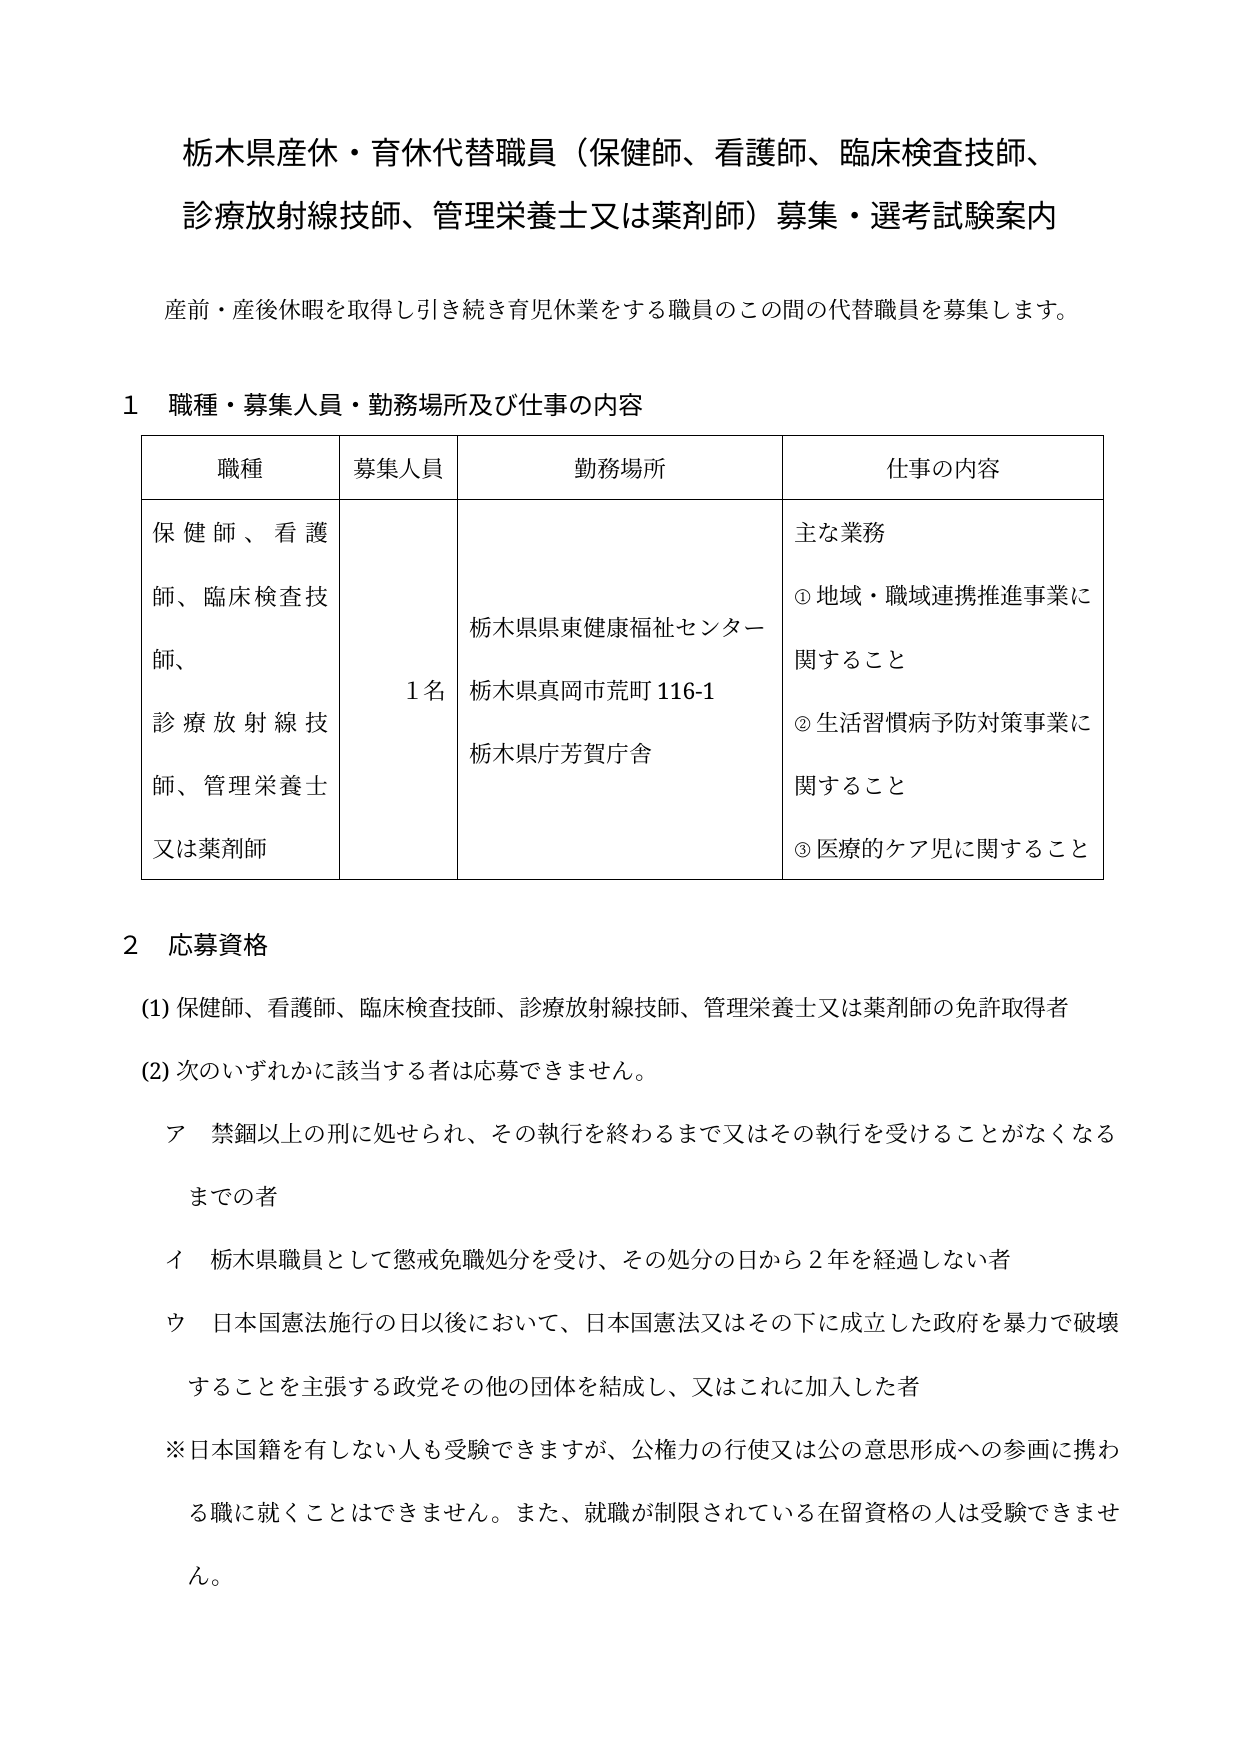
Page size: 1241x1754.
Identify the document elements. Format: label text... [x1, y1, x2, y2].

text 栃木県産休・育休代替職員（保健師、看護師、臨床検査技師、 [118, 119, 1122, 183]
table_header 仕事の内容 [783, 436, 1103, 499]
text 診療放射線技師、管理栄養士又は薬剤師）募集・選考試験案内 [118, 183, 1122, 246]
text １ 職種・募集人員・勤務場所及び仕事の内容 [118, 372, 1122, 435]
table_cell 主な業務 ①地域・職域連携推進事業に関すること ②生活習慣病予防対策事業に関すること ③医療的ケア児に関すること [783, 500, 1103, 879]
text (1) 保健師、看護師、臨床検査技師、診療放射線技師、管理栄養士又は薬剤師の免許取得者 [118, 975, 1122, 1038]
text 産前・産後休暇を取得し引き続き育児休業をする職員のこの間の代替職員を募集します。 [118, 277, 1122, 340]
table_cell １名 [340, 500, 457, 879]
table_header 募集人員 [340, 436, 457, 499]
table_header 勤務場所 [458, 436, 782, 499]
text イ 栃木県職員として懲戒免職処分を受け、その処分の日から２年を経過しない者 [118, 1227, 1122, 1290]
text ２ 応募資格 [118, 912, 1122, 975]
text ア 禁錮以上の刑に処せられ、その執行を終わるまで又はその執行を受けることがなくなるまでの者 [118, 1101, 1122, 1227]
table_header 職種 [142, 436, 339, 499]
table_cell 保健師、看護師、臨床検査技師、 診療放射線技師、管理栄養士又は薬剤師 [142, 500, 339, 879]
text ※日本国籍を有しない人も受験できますが、公権力の行使又は公の意思形成への参画に携わる職に就くことはできません。また、就職が制限されている在留資格の人は受験できません。 [118, 1417, 1122, 1606]
table_cell 栃木県県東健康福祉センター 栃木県真岡市荒町116-1 栃木県庁芳賀庁舎 [458, 500, 782, 879]
text (2) 次のいずれかに該当する者は応募できません。 [118, 1038, 1122, 1101]
text ウ 日本国憲法施行の日以後において、日本国憲法又はその下に成立した政府を暴力で破壊することを主張する政党その他の団体を結成し、又はこれに加入した者 [118, 1290, 1122, 1417]
